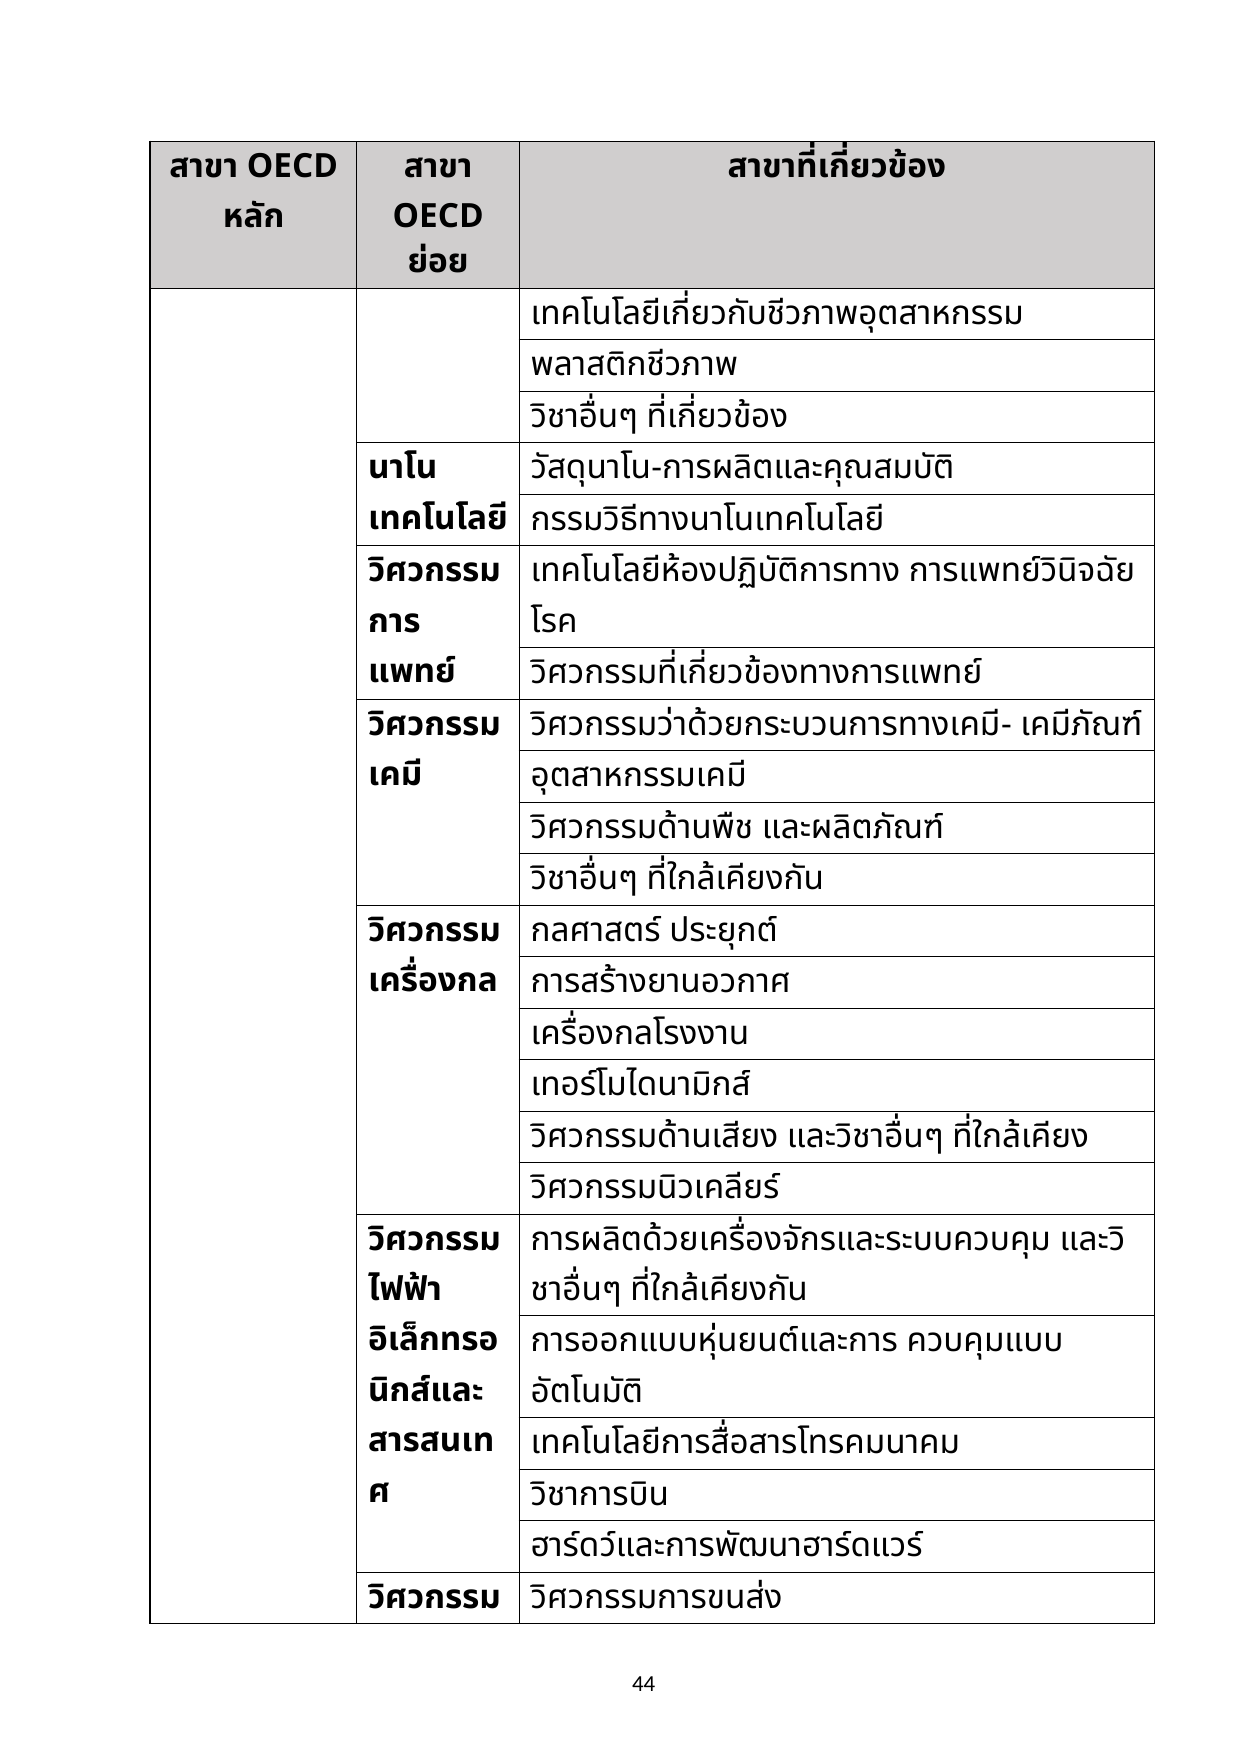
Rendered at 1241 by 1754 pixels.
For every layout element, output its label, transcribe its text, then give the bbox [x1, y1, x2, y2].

table_cell วิศวกรรมด้านเสียง และวิชาอื่นๆ ที่ใกล้เคียง [520, 1112, 1154, 1162]
table_cell เทอร์โมไดนามิกส์ [520, 1060, 1154, 1111]
table_cell การสร้างยานอวกาศ [520, 957, 1154, 1008]
table_cell วิชาอื่นๆ ที่ใกล้เคียงกัน [520, 854, 1154, 905]
table_cell การผลิตด้วยเครื่องจักรและระบบควบคุม และวิชาอื่นๆ ที่ใกล้เคียงกัน [520, 1215, 1154, 1315]
table_cell วิชาการบิน [520, 1470, 1154, 1520]
table_cell การออกแบบหุ่นยนต์และการ ควบคุมแบบอัตโนมัติ [520, 1316, 1154, 1417]
table_cell วิศวกรรมการขนส่ง [520, 1573, 1154, 1623]
table_cell วัสดุนาโน-การผลิตและคุณสมบัติ [520, 443, 1154, 494]
table_cell เทคโนโลยีการสื่อสารโทรคมนาคม [520, 1418, 1154, 1469]
table_cell พลาสติกชีวภาพ [520, 340, 1154, 391]
table_cell วิศวกรรมว่าด้วยกระบวนการทางเคมี- เคมีภัณฑ์ [520, 700, 1154, 750]
table_cell ฮาร์ดว์และการพัฒนาฮาร์ดแวร์ [520, 1521, 1154, 1572]
table_cell นาโนเทคโนโลยี [357, 443, 519, 545]
table_cell กรรมวิธีทางนาโนเทคโนโลยี [520, 495, 1154, 545]
table_header สาขา OECD หลัก [151, 142, 356, 288]
table_header สาขาที่เกี่ยวข้อง [520, 142, 1154, 288]
table_cell วิชาอื่นๆ ที่เกี่ยวข้อง [520, 392, 1154, 442]
table_cell วิศวกรรมนิวเคลียร์ [520, 1163, 1154, 1213]
table_cell เทคโนโลยีห้องปฏิบัติการทาง การแพทย์วินิจฉัยโรค [520, 546, 1154, 647]
table_cell วิศวกรรม เครื่องกล [357, 906, 519, 1213]
table_cell เครื่องกลโรงงาน [520, 1009, 1154, 1059]
table_cell วิศวกรรมไฟฟ้าอิเล็กทรอนิกส์และสารสนเทศ [357, 1215, 519, 1572]
table_cell วิศวกรรมเคมี [357, 700, 519, 905]
table_cell วิศวกรรมโยธา [357, 1573, 519, 1623]
table_cell เทคโนโลยีเกี่ยวกับชีวภาพอุตสาหกรรม [520, 289, 1154, 339]
table_cell วิศวกรรมที่เกี่ยวข้องทางการแพทย์ [520, 648, 1154, 699]
table_cell วิศวกรรมการแพทย์ [357, 546, 519, 699]
table_header สาขา OECD ย่อย [357, 142, 519, 288]
table_cell อุตสาหกรรมเคมี [520, 751, 1154, 802]
table_cell วิศวกรรมด้านพืช และผลิตภัณฑ์ [520, 803, 1154, 853]
table_cell กลศาสตร์ ประยุกต์ [520, 906, 1154, 956]
